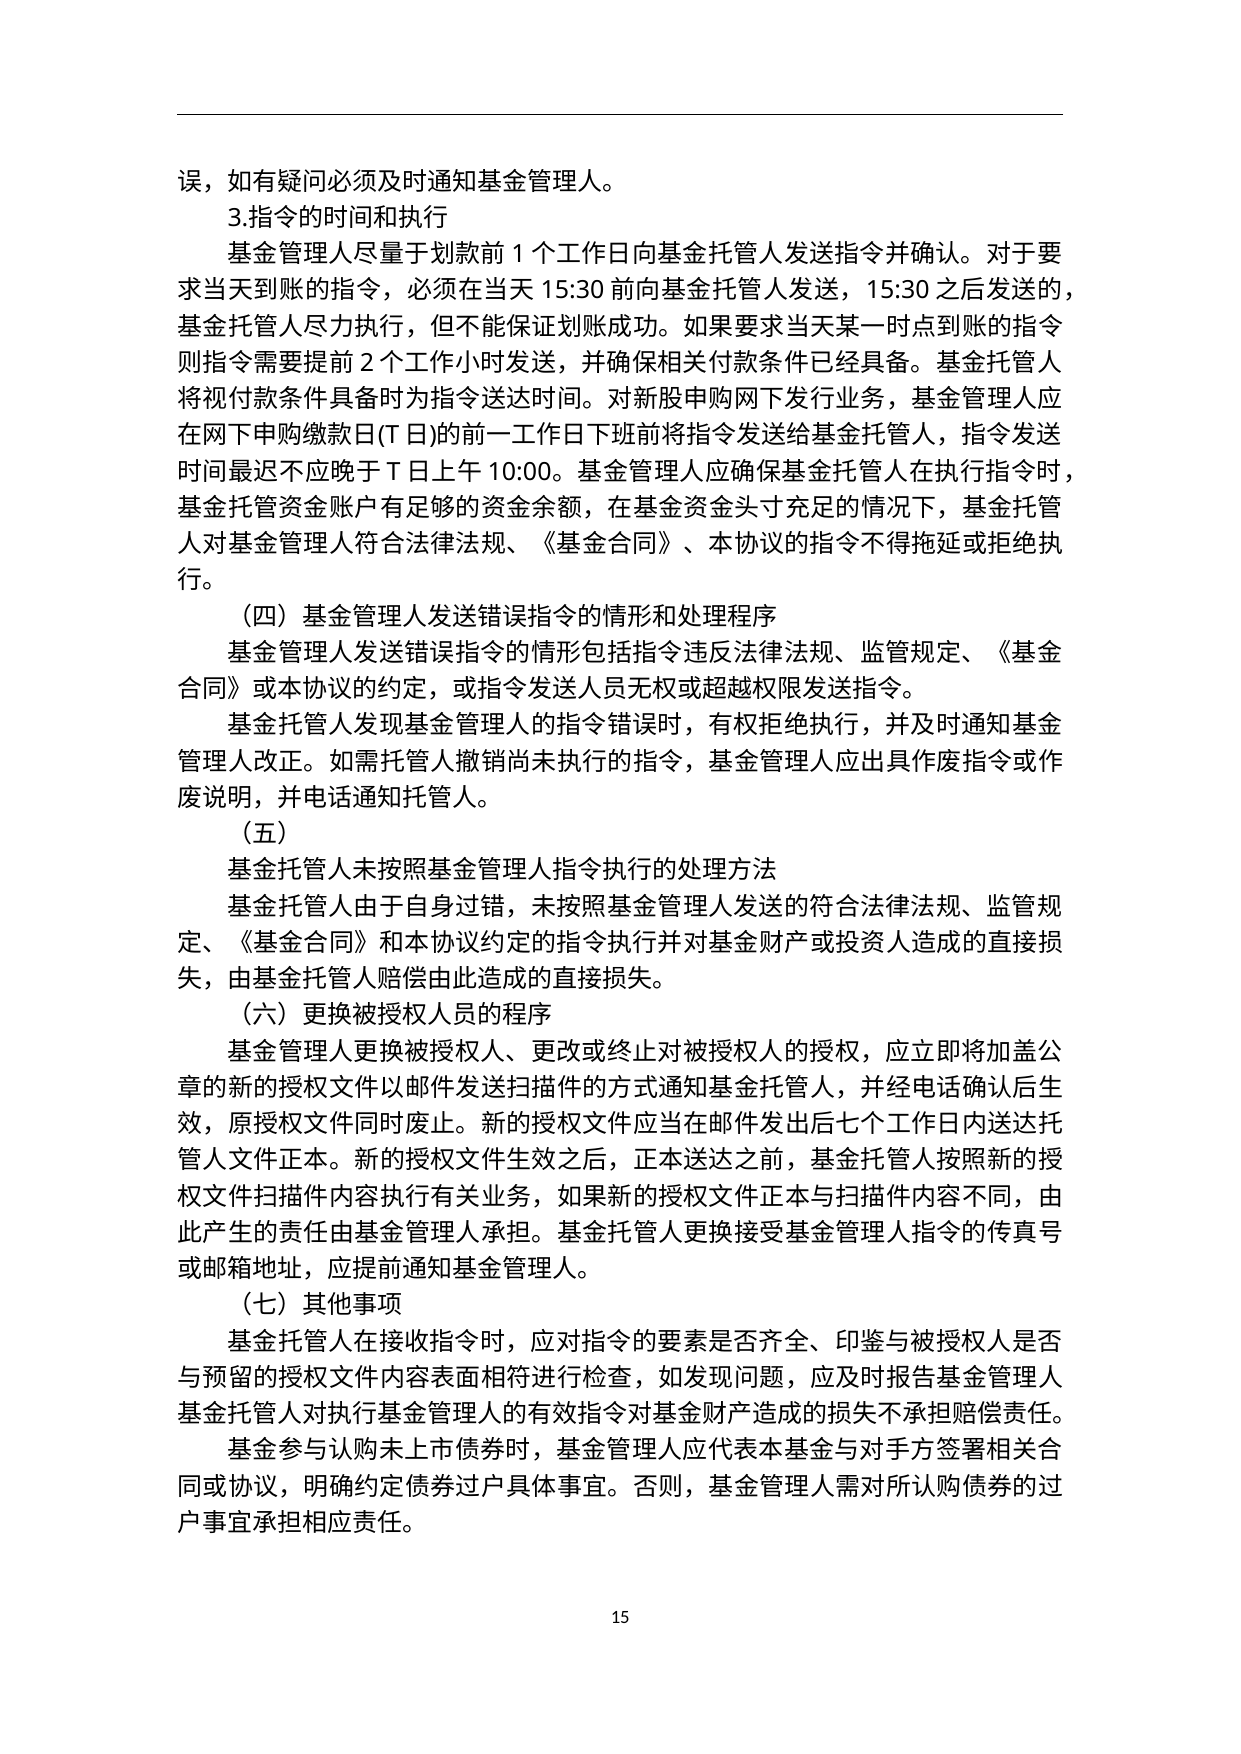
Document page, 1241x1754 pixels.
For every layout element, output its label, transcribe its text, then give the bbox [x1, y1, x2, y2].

text （七）其他事项 [177, 1285, 1063, 1321]
text 3.指令的时间和执行 [177, 197, 1063, 234]
text 基金管理人更换被授权人、更改或终止对被授权人的授权，应立即将加盖公章的新的授权文件以邮件发送扫描件的方式通知基金托管人，并经电话确认后生效，原授权文件同时废止。新的授权文件应当在邮件发出后七个工作日内送达托管人文件正本。新的授权文件生效之后，正本送达之前，基金托管人按照新的授权文件扫描件内容执行有关业务，如果新的授权文件正本与扫描件内容不同，由此产生的责任由基金管理人承担。基金托管人更换接受基金管理人指令的传真号或邮箱地址，应提前通知基金管理人。 [177, 1031, 1063, 1285]
text （六）更换被授权人员的程序 [177, 995, 1063, 1031]
text 基金托管人在接收指令时，应对指令的要素是否齐全、印鉴与被授权人是否与预留的授权文件内容表面相符进行检查，如发现问题，应及时报告基金管理人，基金托管人对执行基金管理人的有效指令对基金财产造成的损失不承担赔偿责任。 [177, 1321, 1063, 1430]
text 基金管理人发送错误指令的情形包括指令违反法律法规、监管规定、《基金合同》或本协议的约定，或指令发送人员无权或超越权限发送指令。 [177, 632, 1063, 705]
text 基金托管人未按照基金管理人指令执行的处理方法 [177, 850, 1063, 886]
text （四）基金管理人发送错误指令的情形和处理程序 [177, 596, 1063, 632]
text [177, 161, 1063, 197]
text 基金参与认购未上市债券时，基金管理人应代表本基金与对手方签署相关合同或协议，明确约定债券过户具体事宜。否则，基金管理人需对所认购债券的过户事宜承担相应责任。 [177, 1430, 1063, 1539]
text 基金管理人尽量于划款前1个工作日向基金托管人发送指令并确认。对于要求当天到账的指令，必须在当天15:30前向基金托管人发送，15:30之后发送的，基金托管人尽力执行，但不能保证划账成功。如果要求当天某一时点到账的指令，则指令需要提前2个工作小时发送，并确保相关付款条件已经具备。基金托管人将视付款条件具备时为指令送达时间。对新股申购网下发行业务，基金管理人应在网下申购缴款日(T日)的前一工作日下班前将指令发送给基金托管人，指令发送时间最迟不应晚于T日上午10:00。基金管理人应确保基金托管人在执行指令时，基金托管资金账户有足够的资金余额，在基金资金头寸充足的情况下，基金托管人对基金管理人符合法律法规、《基金合同》、本协议的指令不得拖延或拒绝执行。 [177, 234, 1063, 596]
text 基金托管人发现基金管理人的指令错误时，有权拒绝执行，并及时通知基金管理人改正。如需托管人撤销尚未执行的指令，基金管理人应出具作废指令或作废说明，并电话通知托管人。 [177, 705, 1063, 814]
text （五） [177, 814, 1063, 850]
text 基金托管人由于自身过错，未按照基金管理人发送的符合法律法规、监管规定、《基金合同》和本协议约定的指令执行并对基金财产或投资人造成的直接损失，由基金托管人赔偿由此造成的直接损失。 [177, 886, 1063, 995]
